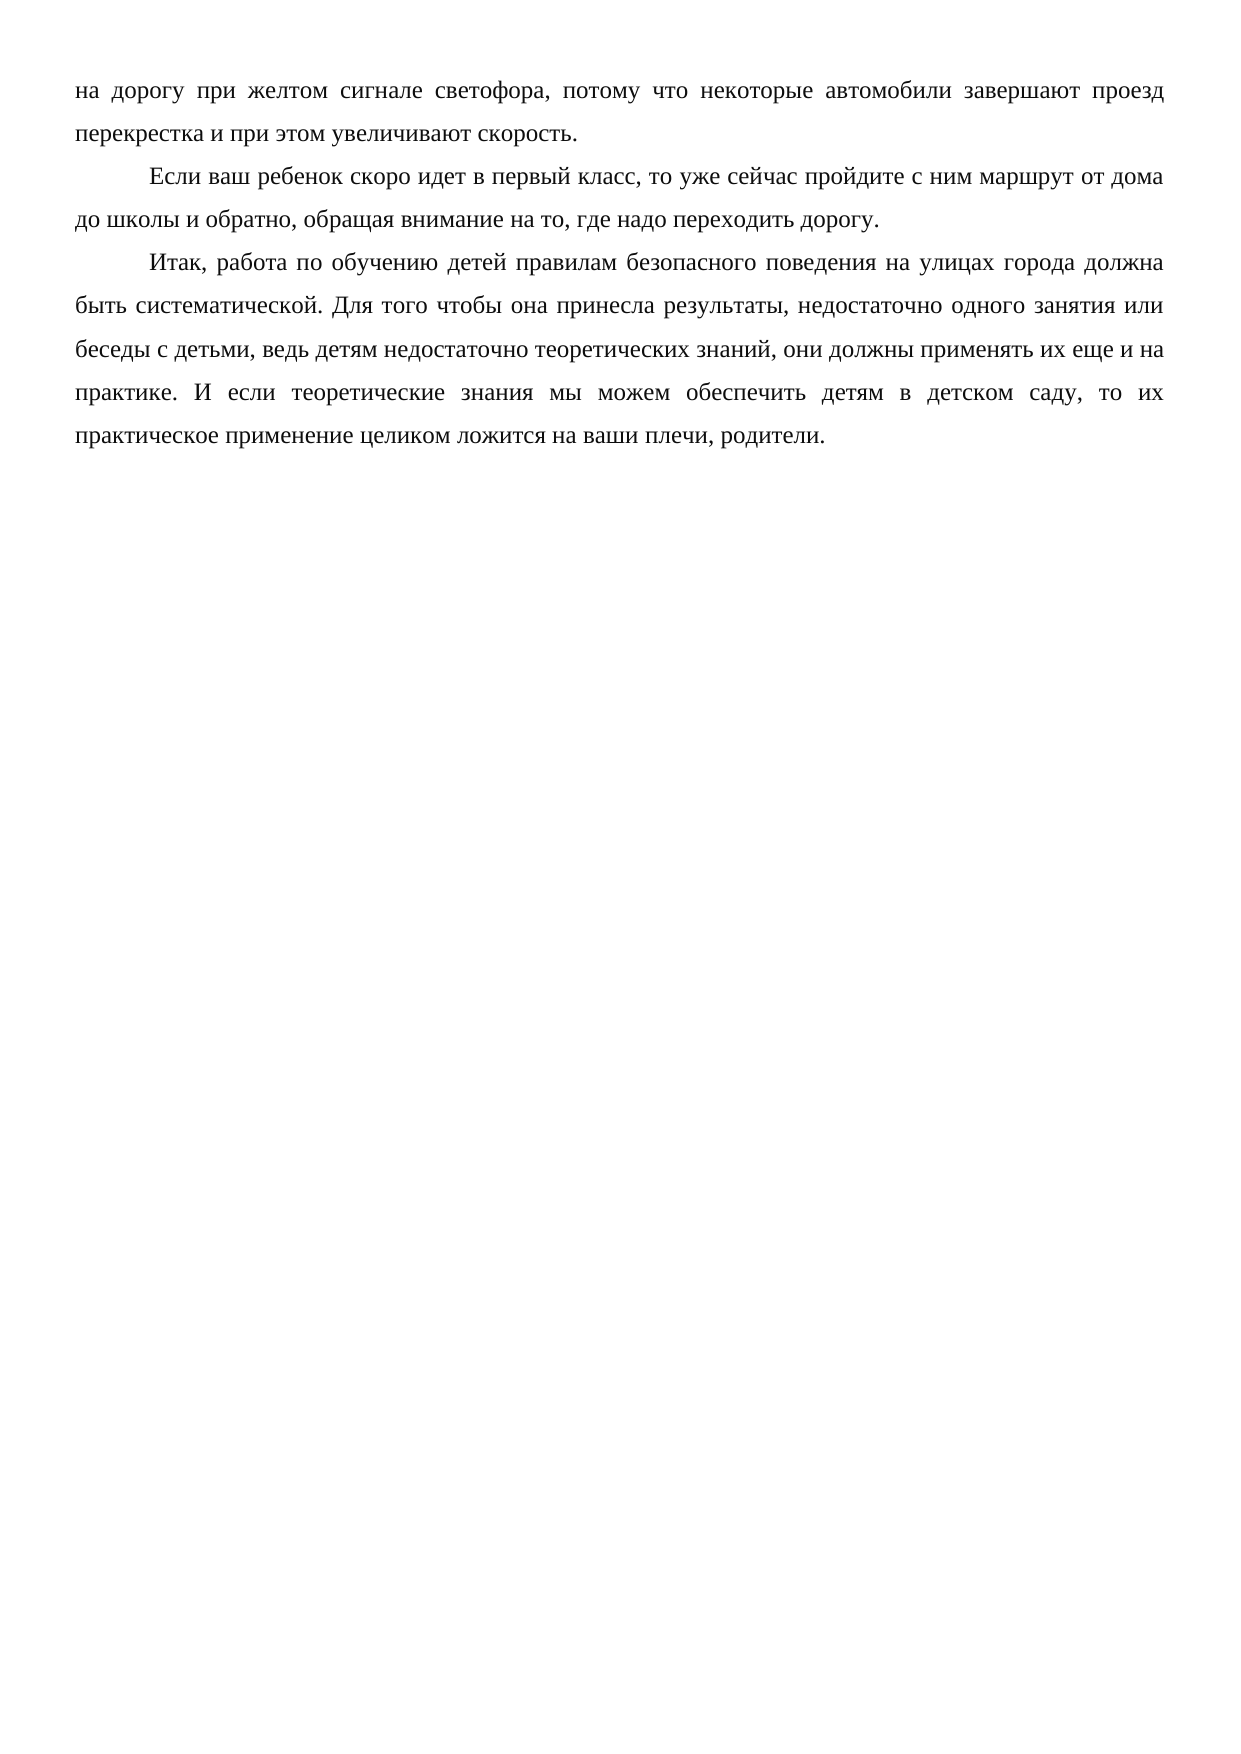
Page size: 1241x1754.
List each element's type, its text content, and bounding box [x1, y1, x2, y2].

text Итак, работа по обучению детей правилам безопасного поведения на улицах города должна быть систематической. Для того чтобы она принесла результаты, недостаточно одного занятия или беседы с детьми, ведь детям недостаточно теоретических знаний, они должны применять их еще и на практике. И если теоретические знания мы можем обеспечить детям в детском саду, то их практическое применение целиком ложится на ваши плечи, родители. [75, 247, 1165, 449]
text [75, 75, 1165, 147]
text Если ваш ребенок скоро идет в первый класс, то уже сейчас пройдите с ним маршрут от дома до школы и обратно, обращая внимание на то, где надо переходить дорогу. [75, 161, 1165, 233]
